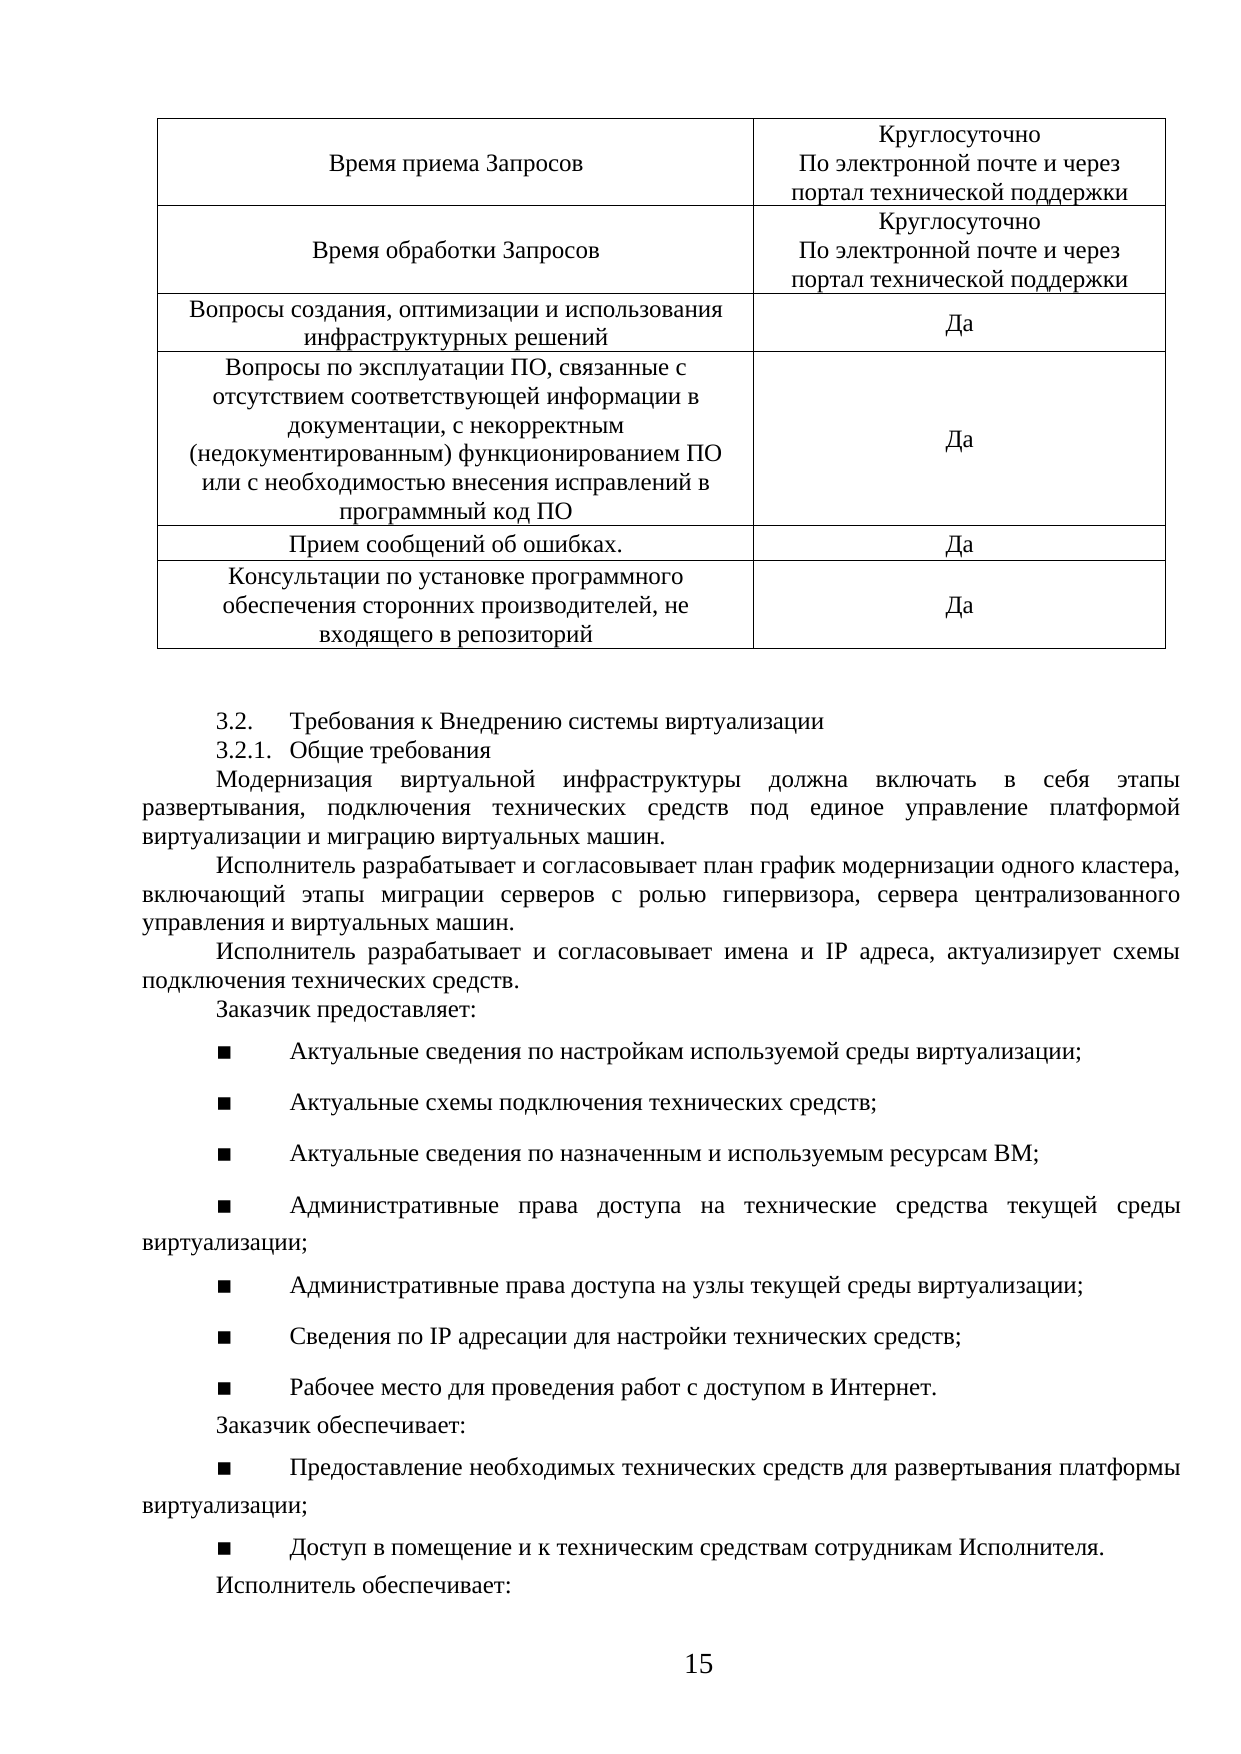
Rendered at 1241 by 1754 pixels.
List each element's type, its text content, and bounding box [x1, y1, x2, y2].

list Сведения по IP адресации для настройки технических средств; [142, 1307, 1181, 1359]
text Исполнитель разрабатывает и согласовывает план график модернизации одного кластера, включающий этапы миграции серверов с ролью гипервизора, сервера централизованного управления и виртуальных машин. [142, 850, 1181, 936]
text Исполнитель обеспечивает: [142, 1570, 1181, 1599]
list Актуальные схемы подключения технических средств; [142, 1074, 1181, 1125]
table_cell Круглосуточно По электронной почте и через портал технической поддержки [754, 206, 1165, 293]
list Предоставление необходимых технических средств для развертывания платформы виртуализации; [142, 1439, 1181, 1519]
list Административные права доступа на узлы текущей среды виртуализации; [142, 1256, 1181, 1307]
table_cell Да [754, 352, 1165, 525]
table_cell Вопросы создания, оптимизации и использования инфраструктурных решений [158, 294, 753, 351]
table_cell Да [754, 526, 1165, 560]
table_cell Время обработки Запросов [158, 206, 753, 293]
list Актуальные сведения по назначенным и используемым ресурсам ВМ; [142, 1125, 1181, 1176]
table_cell Да [754, 561, 1165, 648]
text Исполнитель разрабатывает и согласовывает имена и IP адреса, актуализирует схемы подключения технических средств. [142, 936, 1181, 994]
table_cell Прием сообщений об ошибках. [158, 526, 753, 560]
table_cell Круглосуточно По электронной почте и через портал технической поддержки [754, 119, 1165, 205]
table_cell Вопросы по эксплуатации ПО, связанные с отсутствием соответствующей информации в документации, с некорректным (недокументированным) функционированием ПО или с необходимостью внесения исправлений в программный код ПО [158, 352, 753, 525]
list Актуальные сведения по настройкам используемой среды виртуализации; [142, 1022, 1181, 1074]
text Модернизация виртуальной инфраструктуры должна включать в себя этапы развертывания, подключения технических средств под единое управление платформой виртуализации и миграцию виртуальных машин. [142, 764, 1181, 850]
table_cell Да [754, 294, 1165, 351]
list Общие требования [142, 735, 1181, 764]
text Заказчик предоставляет: [142, 994, 1181, 1022]
table_cell Время приема Запросов [158, 119, 753, 205]
text Заказчик обеспечивает: [142, 1410, 1181, 1439]
list Рабочее место для проведения работ с доступом в Интернет. [142, 1359, 1181, 1410]
list Требования к Внедрению системы виртуализации [142, 706, 1181, 735]
list Административные права доступа на технические средства текущей среды виртуализации; [142, 1176, 1181, 1256]
table_cell Консультации по установке программного обеспечения сторонних производителей, не входящего в репозиторий [158, 561, 753, 648]
list Доступ в помещение и к техническим средствам сотрудникам Исполнителя. [142, 1519, 1181, 1570]
